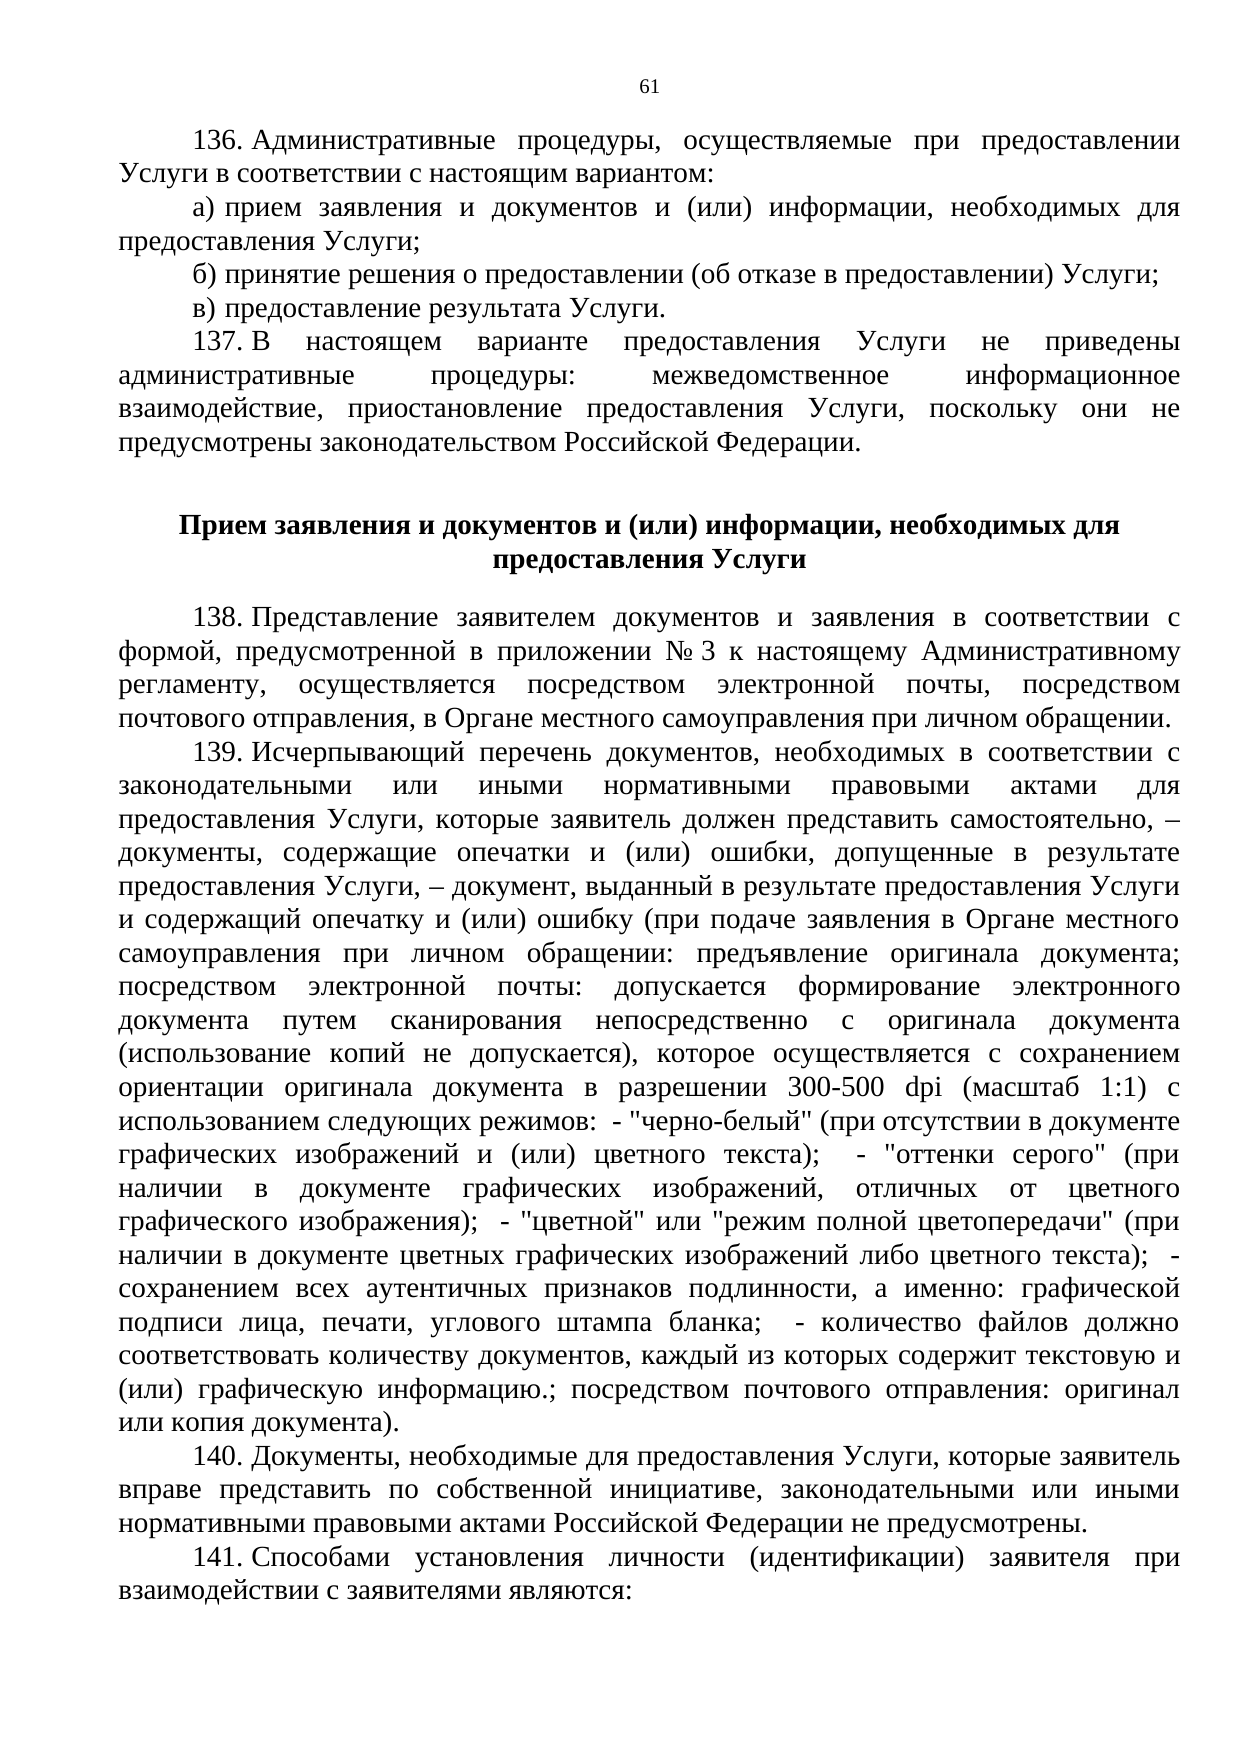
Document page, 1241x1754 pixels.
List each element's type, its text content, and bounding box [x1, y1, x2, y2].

list Документы, необходимые для предоставления Услуги, которые заявитель вправе представить по собственной инициативе, законодательными или иными нормативными правовыми актами Российской Федерации не предусмотрены. [118, 1438, 1181, 1539]
list Административные процедуры, осуществляемые при предоставлении Услуги в соответствии с настоящим вариантом: [118, 122, 1181, 189]
list Представление заявителем документов и заявления в соответствии с формой, предусмотренной в приложении № 3 к настоящему Административному регламенту, осуществляется посредством электронной почты, посредством почтового отправления, в Органе местного самоуправления при личном обращении. [118, 599, 1181, 734]
list Исчерпывающий перечень документов, необходимых в соответствии с законодательными или иными нормативными правовыми актами для предоставления Услуги, которые заявитель должен представить самостоятельно, – документы, содержащие опечатки и (или) ошибки, допущенные в результате предоставления Услуги, – документ, выданный в результате предоставления Услуги и содержащий опечатку и (или) ошибку (при подаче заявления в Органе местного самоуправления при личном обращении: предъявление оригинала документа; посредством электронной почты: допускается формирование электронного документа путем сканирования непосредственно с оригинала документа (использование копий не допускается), которое осуществляется с сохранением ориентации оригинала документа в разрешении 300-500 dpi (масштаб 1:1) с использованием следующих режимов: - "черно-белый" (при отсутствии в документе графических изображений и (или) цветного текста); - "оттенки серого" (при наличии в документе графических изображений, отличных от цветного графического изображения); - "цветной" или "режим полной цветопередачи" (при наличии в документе цветных графических изображений либо цветного текста); - сохранением всех аутентичных признаков подлинности, а именно: графической подписи лица, печати, углового штампа бланка; - количество файлов должно соответствовать количеству документов, каждый из которых содержит текстовую и (или) графическую информацию.; посредством почтового отправления: оригинал или копия документа). [118, 734, 1181, 1438]
list принятие решения о предоставлении (об отказе в предоставлении) Услуги; [118, 256, 1181, 290]
list Способами установления личности (идентификации) заявителя при взаимодействии с заявителями являются: [118, 1539, 1181, 1606]
text Прием заявления и документов и (или) информации, необходимых для предоставления Услуги [118, 507, 1181, 574]
list В настоящем варианте предоставления Услуги не приведены административные процедуры: межведомственное информационное взаимодействие, приостановление предоставления Услуги, поскольку они не предусмотрены законодательством Российской Федерации. [118, 323, 1181, 457]
list прием заявления и документов и (или) информации, необходимых для предоставления Услуги; [118, 189, 1181, 256]
list предоставление результата Услуги. [118, 290, 1181, 323]
